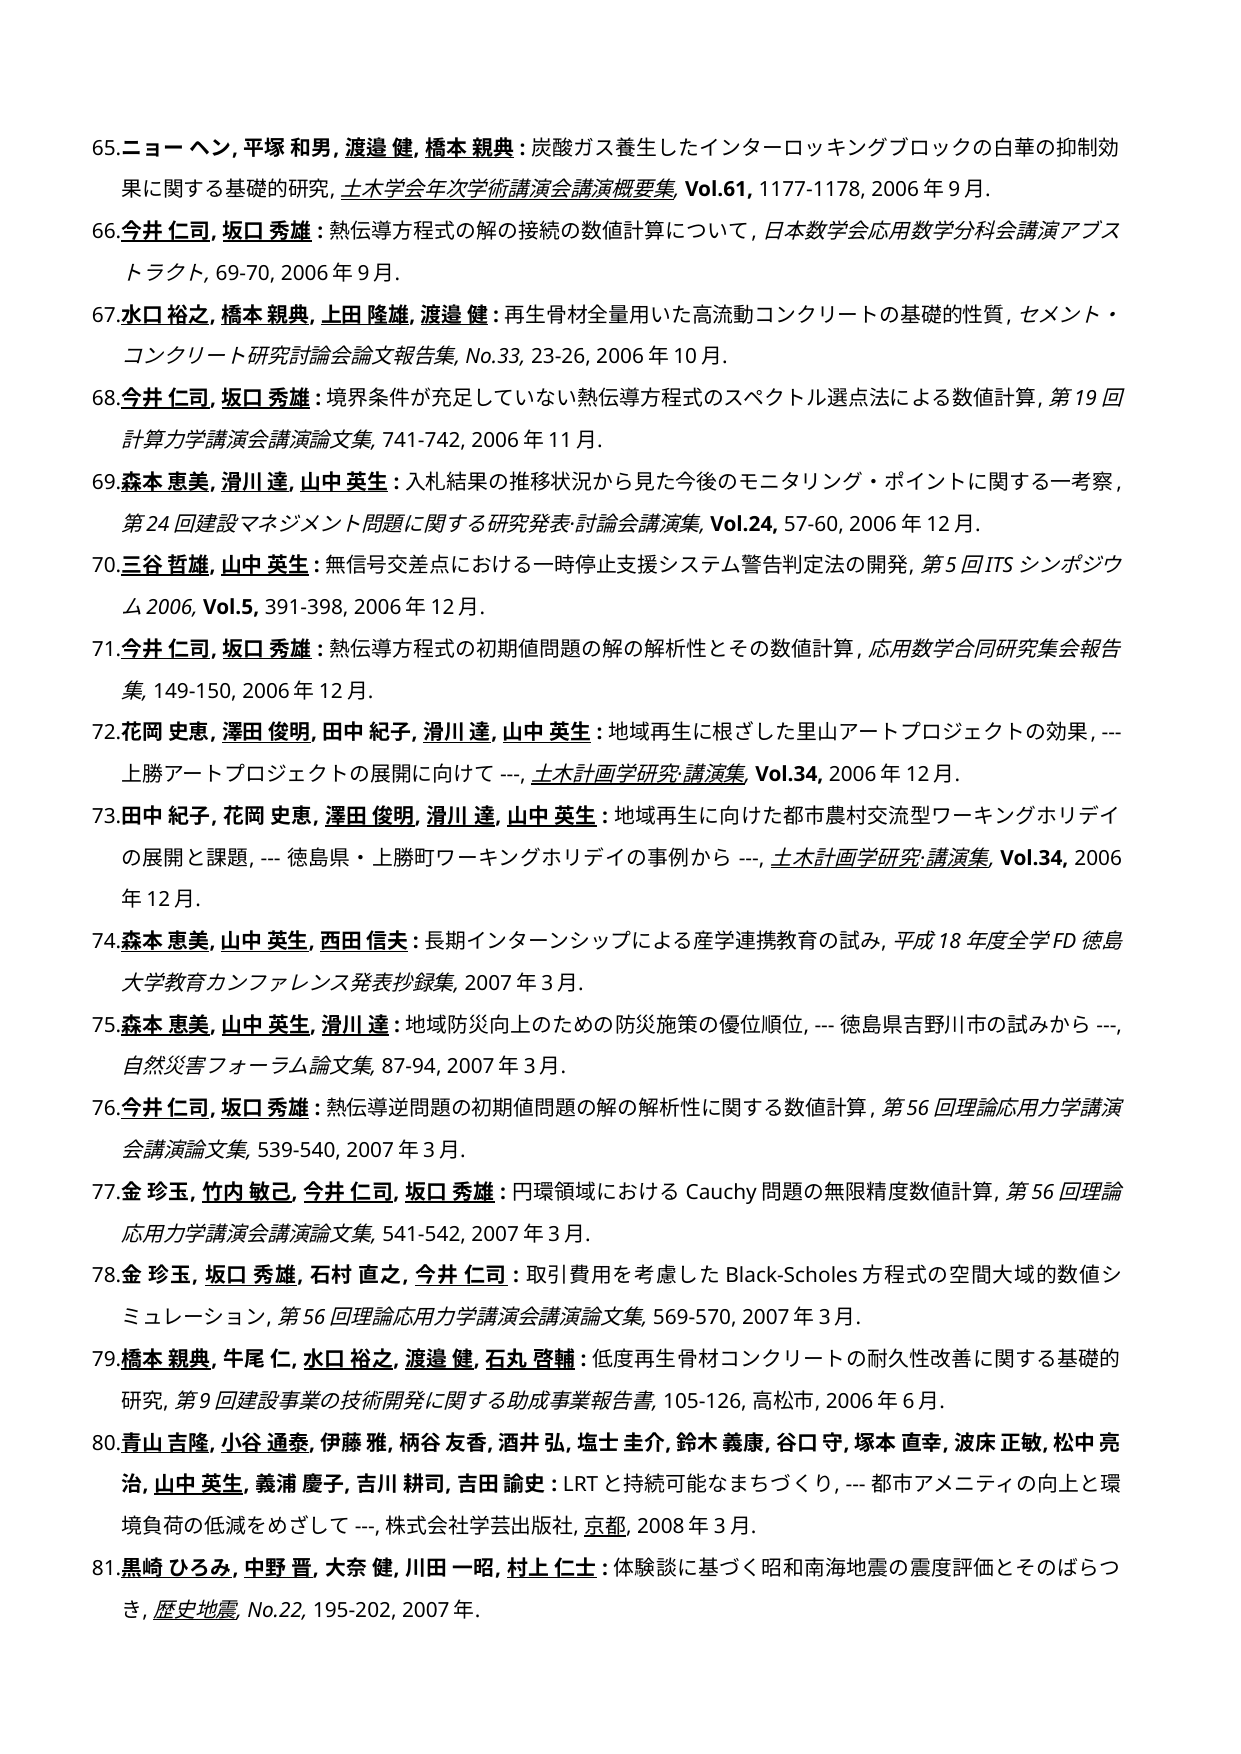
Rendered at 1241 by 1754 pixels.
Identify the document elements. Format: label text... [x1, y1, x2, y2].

list 森本 恵美, 山中 英生, 滑川 達 : 地域防災向上のための防災施策の優位順位, --- 徳島県吉野川市の試みから ---, 自然災害フォーラム論文集, 87-94, 2007年3月. [92, 1002, 1122, 1086]
list 金 珍玉, 竹内 敏己, 今井 仁司, 坂口 秀雄 : 円環領域におけるCauchy問題の無限精度数値計算, 第56回理論応用力学講演会講演論文集, 541-542, 2007年3月. [92, 1169, 1122, 1253]
list 今井 仁司, 坂口 秀雄 : 熱伝導逆問題の初期値問題の解の解析性に関する数値計算, 第56回理論応用力学講演会講演論文集, 539-540, 2007年3月. [92, 1086, 1122, 1169]
list 今井 仁司, 坂口 秀雄 : 熱伝導方程式の解の接続の数値計算について, 日本数学会応用数学分科会講演アブストラクト, 69-70, 2006年9月. [92, 209, 1122, 292]
list 三谷 哲雄, 山中 英生 : 無信号交差点における一時停止支援システム警告判定法の開発, 第5回ITSシンポジウム2006, Vol.5, 391-398, 2006年12月. [92, 543, 1122, 626]
list ニョー ヘン, 平塚 和男, 渡邉 健, 橋本 親典 : 炭酸ガス養生したインターロッキングブロックの白華の抑制効果に関する基礎的研究, 土木学会年次学術講演会講演概要集, Vol.61, 1177-1178, 2006年9月. [92, 125, 1122, 209]
list 森本 恵美, 山中 英生, 西田 信夫 : 長期インターンシップによる産学連携教育の試み, 平成18年度全学FD徳島大学教育カンファレンス発表抄録集, 2007年3月. [92, 919, 1122, 1002]
list 黒崎 ひろみ, 中野 晋, 大奈 健, 川田 一昭, 村上 仁士 : 体験談に基づく昭和南海地震の震度評価とそのばらつき, 歴史地震, No.22, 195-202, 2007年. [92, 1545, 1122, 1629]
list 青山 吉隆, 小谷 通泰, 伊藤 雅, 柄谷 友香, 酒井 弘, 塩士 圭介, 鈴木 義康, 谷口 守, 塚本 直幸, 波床 正敏, 松中 亮治, 山中 英生, 義浦 慶子, 吉川 耕司, 吉田 諭史 : LRTと持続可能なまちづくり, --- 都市アメニティの向上と環境負荷の低減をめざして ---, 株式会社学芸出版社, 京都, 2008年3月. [92, 1420, 1122, 1545]
list 今井 仁司, 坂口 秀雄 : 熱伝導方程式の初期値問題の解の解析性とその数値計算, 応用数学合同研究集会報告集, 149-150, 2006年12月. [92, 626, 1122, 710]
list 水口 裕之, 橋本 親典, 上田 隆雄, 渡邉 健 : 再生骨材全量用いた高流動コンクリートの基礎的性質, セメント・コンクリート研究討論会論文報告集, No.33, 23-26, 2006年10月. [92, 292, 1122, 376]
list 田中 紀子, 花岡 史恵, 澤田 俊明, 滑川 達, 山中 英生 : 地域再生に向けた都市農村交流型ワーキングホリデイの展開と課題, --- 徳島県・上勝町ワーキングホリデイの事例から ---, 土木計画学研究·講演集, Vol.34, 2006年12月. [92, 793, 1122, 919]
list 花岡 史恵, 澤田 俊明, 田中 紀子, 滑川 達, 山中 英生 : 地域再生に根ざした里山アートプロジェクトの効果, --- 上勝アートプロジェクトの展開に向けて ---, 土木計画学研究·講演集, Vol.34, 2006年12月. [92, 710, 1122, 793]
list 橋本 親典, 牛尾 仁, 水口 裕之, 渡邉 健, 石丸 啓輔 : 低度再生骨材コンクリートの耐久性改善に関する基礎的研究, 第9回建設事業の技術開発に関する助成事業報告書, 105-126, 高松市, 2006年6月. [92, 1336, 1122, 1420]
list 金 珍玉, 坂口 秀雄, 石村 直之, 今井 仁司 : 取引費用を考慮したBlack-Scholes方程式の空間大域的数値シミュレーション, 第56回理論応用力学講演会講演論文集, 569-570, 2007年3月. [92, 1253, 1122, 1336]
list 今井 仁司, 坂口 秀雄 : 境界条件が充足していない熱伝導方程式のスペクトル選点法による数値計算, 第19回計算力学講演会講演論文集, 741-742, 2006年11月. [92, 376, 1122, 459]
list 森本 恵美, 滑川 達, 山中 英生 : 入札結果の推移状況から見た今後のモニタリング・ポイントに関する一考察, 第24回建設マネジメント問題に関する研究発表·討論会講演集, Vol.24, 57-60, 2006年12月. [92, 459, 1122, 543]
